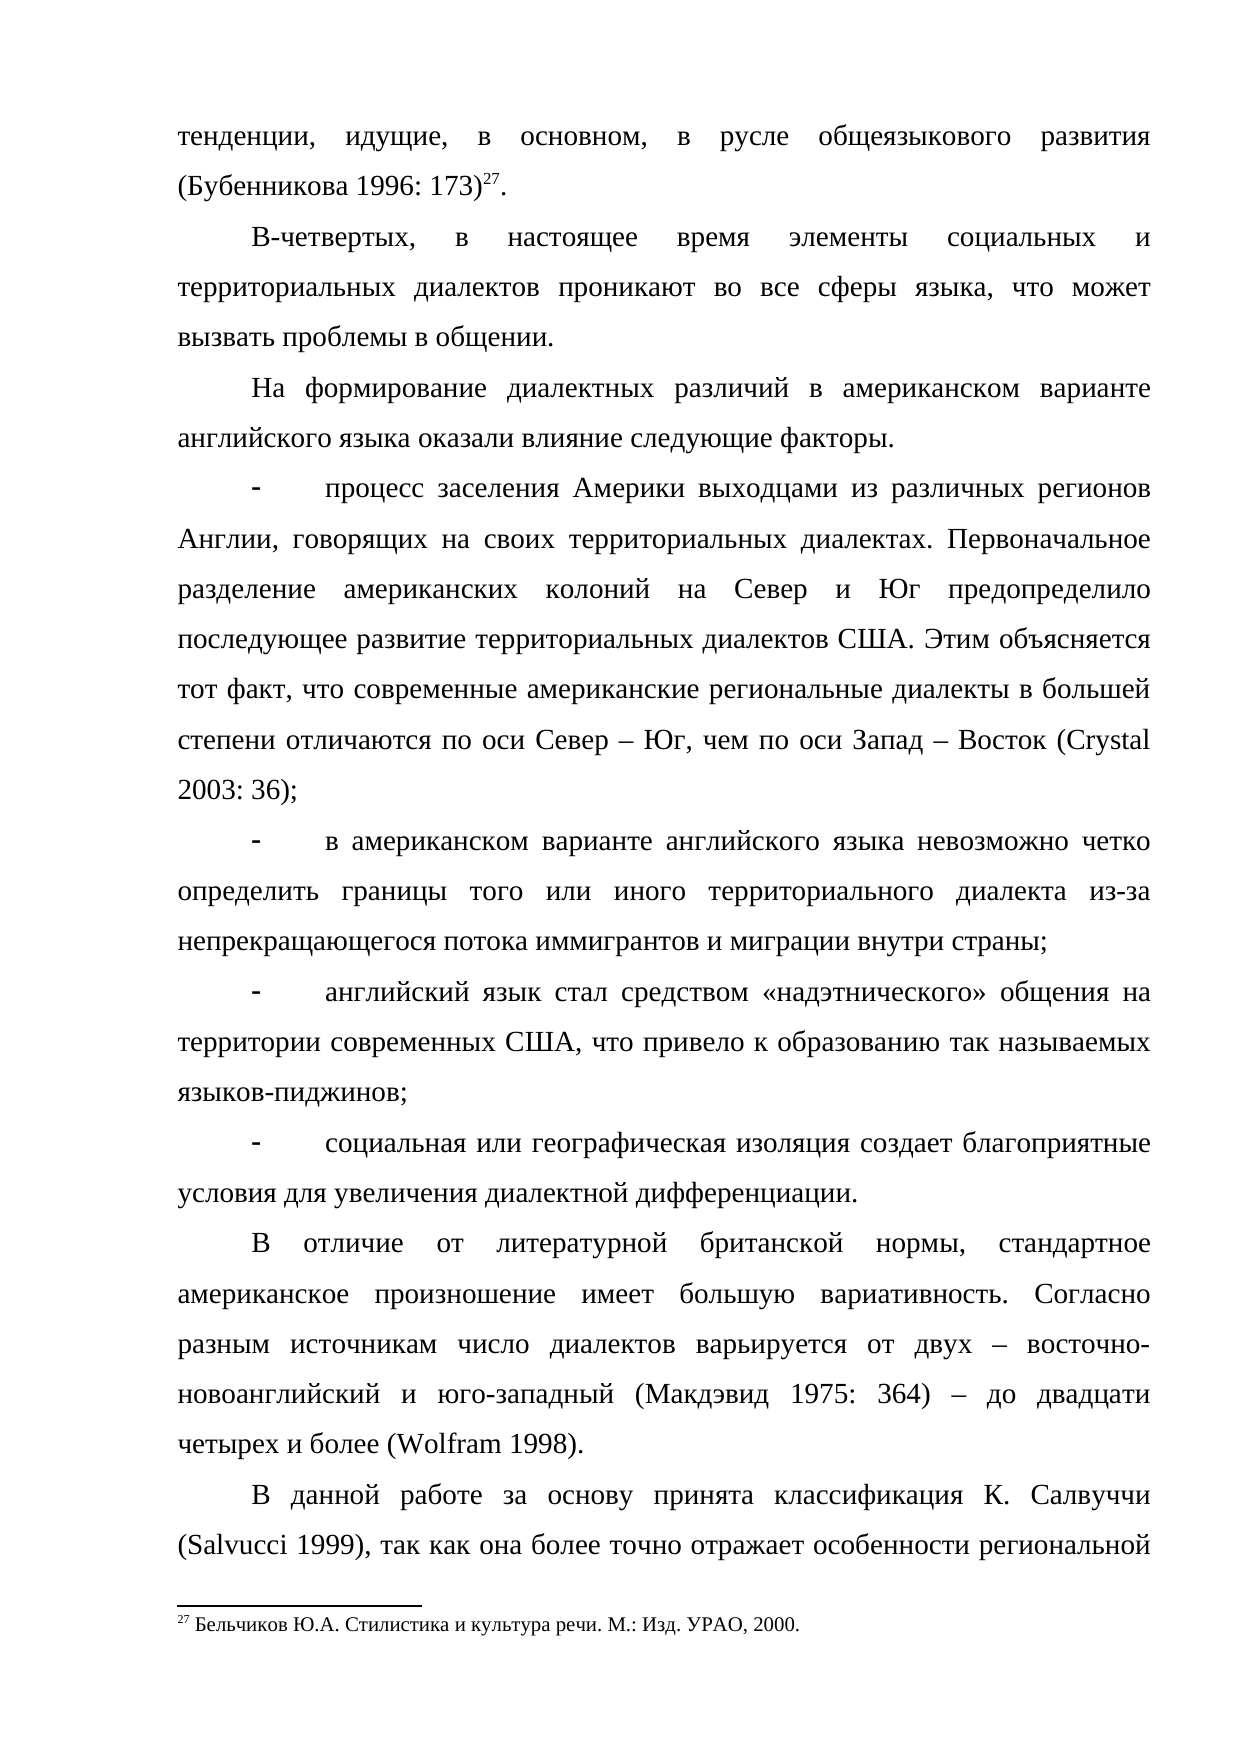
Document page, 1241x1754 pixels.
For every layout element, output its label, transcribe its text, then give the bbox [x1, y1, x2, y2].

list социальная или географическая изоляция создает благоприятные условия для увеличения диалектной дифференциации. [177, 1125, 1152, 1209]
list процесс заселения Америки выходцами из различных регионов Англии, говорящих на своих территориальных диалектах. Первоначальное разделение американских колоний на Север и Юг предопределило последующее развитие территориальных диалектов США. Этим объясняется тот факт, что современные американские региональные диалекты в большей степени отличаются по оси Север – Юг, чем по оси Запад – Восток (Crystal 2003: 36); [177, 470, 1152, 806]
text В отличие от литературной британской нормы, стандартное американское произношение имеет большую вариативность. Согласно разным источникам число диалектов варьируется от двух – восточно-новоанглийский и юго-западный (Макдэвид 1975: 364) – до двадцати четырех и более (Wolfram 1998). [177, 1225, 1152, 1460]
list английский язык стал средством «надэтнического» общения на территории современных США, что привело к образованию так называемых языков-пиджинов; [177, 974, 1152, 1108]
list в американском варианте английского языка невозможно четко определить границы того или иного территориального диалекта из-за непрекращающегося потока иммигрантов и миграции внутри страны; [177, 823, 1152, 957]
text На формирование диалектных различий в американском варианте английского языка оказали влияние следующие факторы. [177, 370, 1152, 453]
text В-четвертых, в настоящее время элементы социальных и территориальных диалектов проникают во все сферы языка, что может вызвать проблемы в общении. [177, 219, 1152, 353]
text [177, 1477, 1152, 1561]
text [177, 118, 1152, 202]
